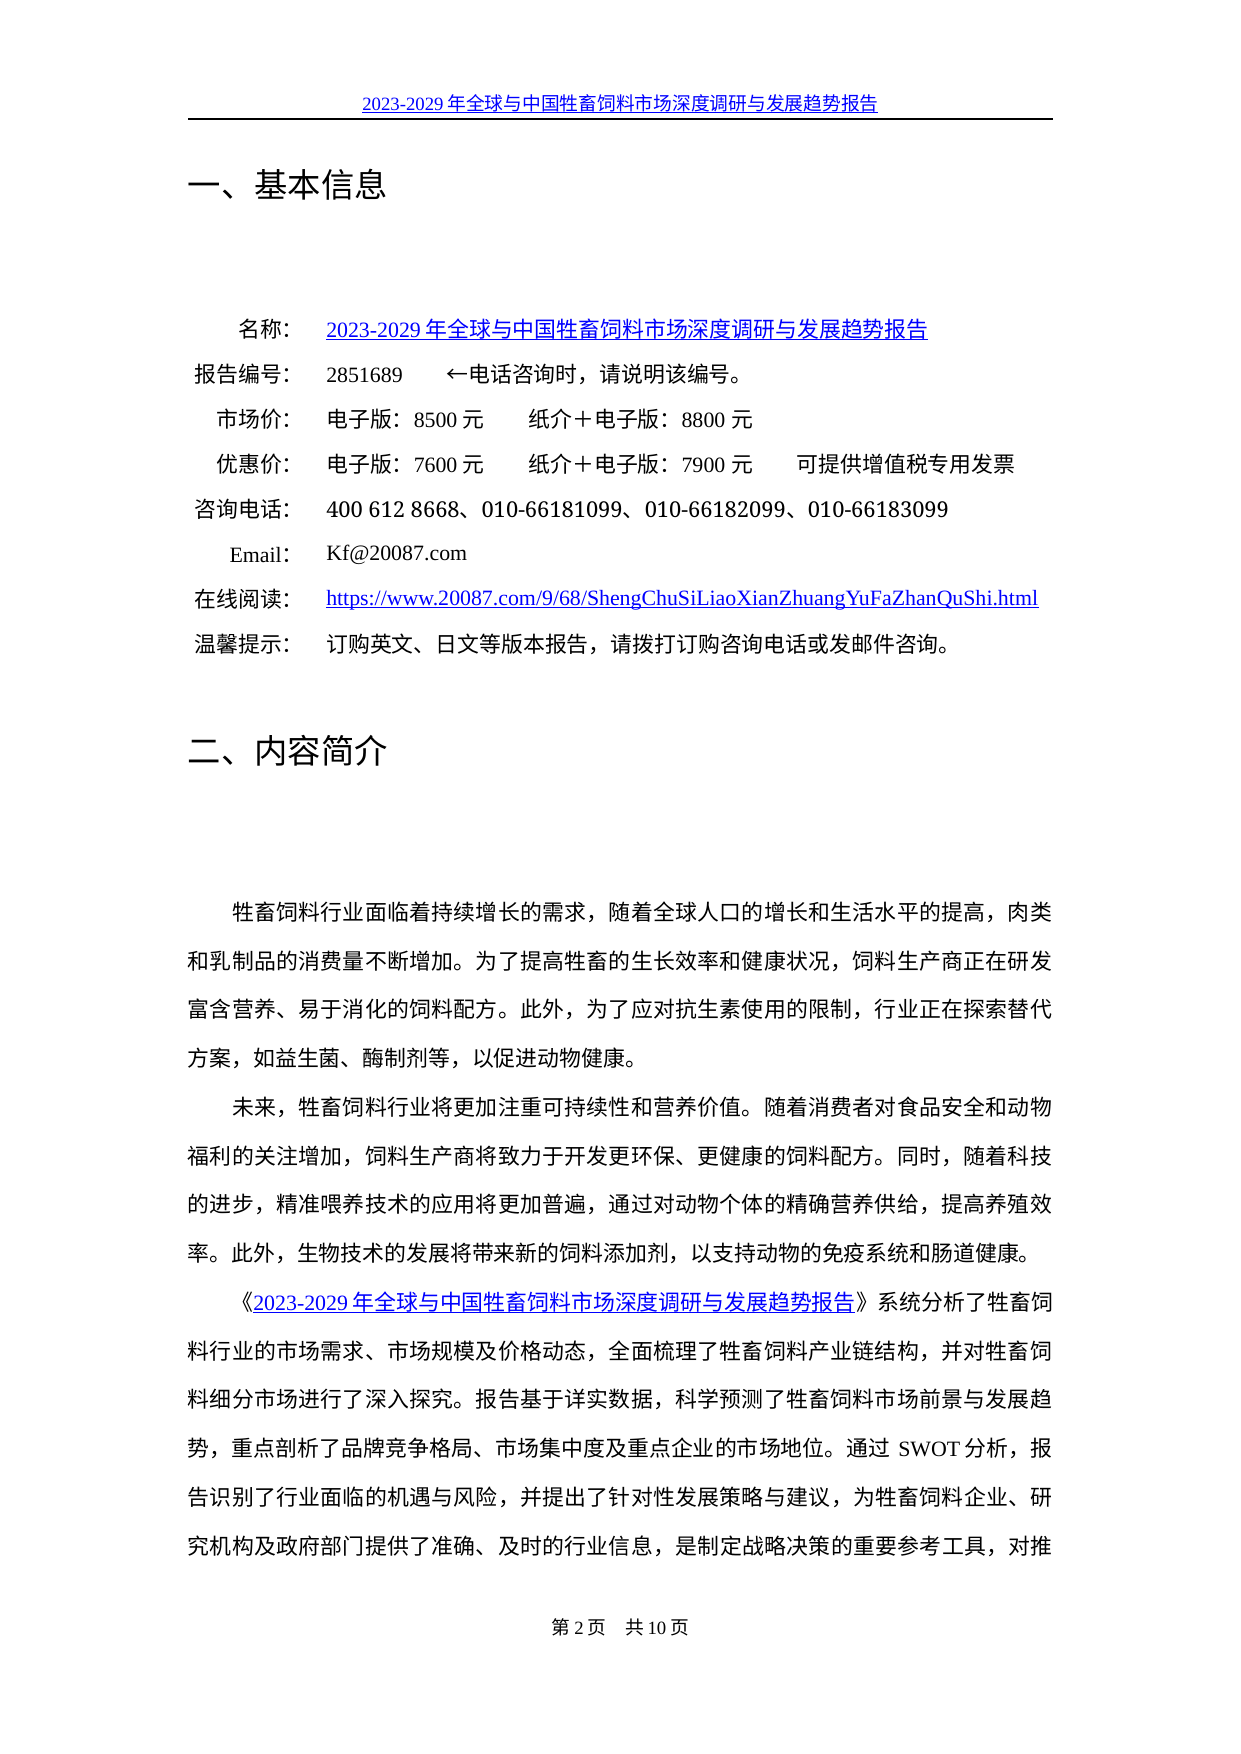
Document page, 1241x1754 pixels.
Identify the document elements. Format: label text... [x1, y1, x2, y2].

table_cell 优惠价： [167, 447, 315, 492]
table_cell 400 612 8668、010-66181099、010-66182099、010-66183099 [315, 492, 1073, 537]
table_header 2023-2029年全球与中国牲畜饲料市场深度调研与发展趋势报告 [315, 312, 1073, 357]
table_cell 2851689 ←电话咨询时，请说明该编号。 [315, 357, 1073, 402]
table_cell [315, 582, 1073, 627]
table_cell 温馨提示： [167, 627, 315, 672]
title 一、基本信息 [187, 150, 1053, 215]
table_cell 电子版：7600 元 纸介＋电子版：7900 元 可提供增值税专用发票 [315, 447, 1073, 492]
table_cell 订购英文、日文等版本报告，请拨打订购咨询电话或发邮件咨询。 [315, 627, 1073, 672]
table_cell 报告编号： [167, 357, 315, 402]
table_cell 咨询电话： [167, 492, 315, 537]
table_cell Email： [167, 537, 315, 582]
table_cell 市场价： [167, 402, 315, 447]
table_cell 在线阅读： [167, 582, 315, 627]
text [187, 894, 1053, 1561]
table_header 名称： [167, 312, 315, 357]
table_cell Kf@20087.com [315, 537, 1073, 582]
table_cell 电子版：8500 元 纸介＋电子版：8800 元 [315, 402, 1073, 447]
title 二、内容简介 [187, 717, 1053, 782]
